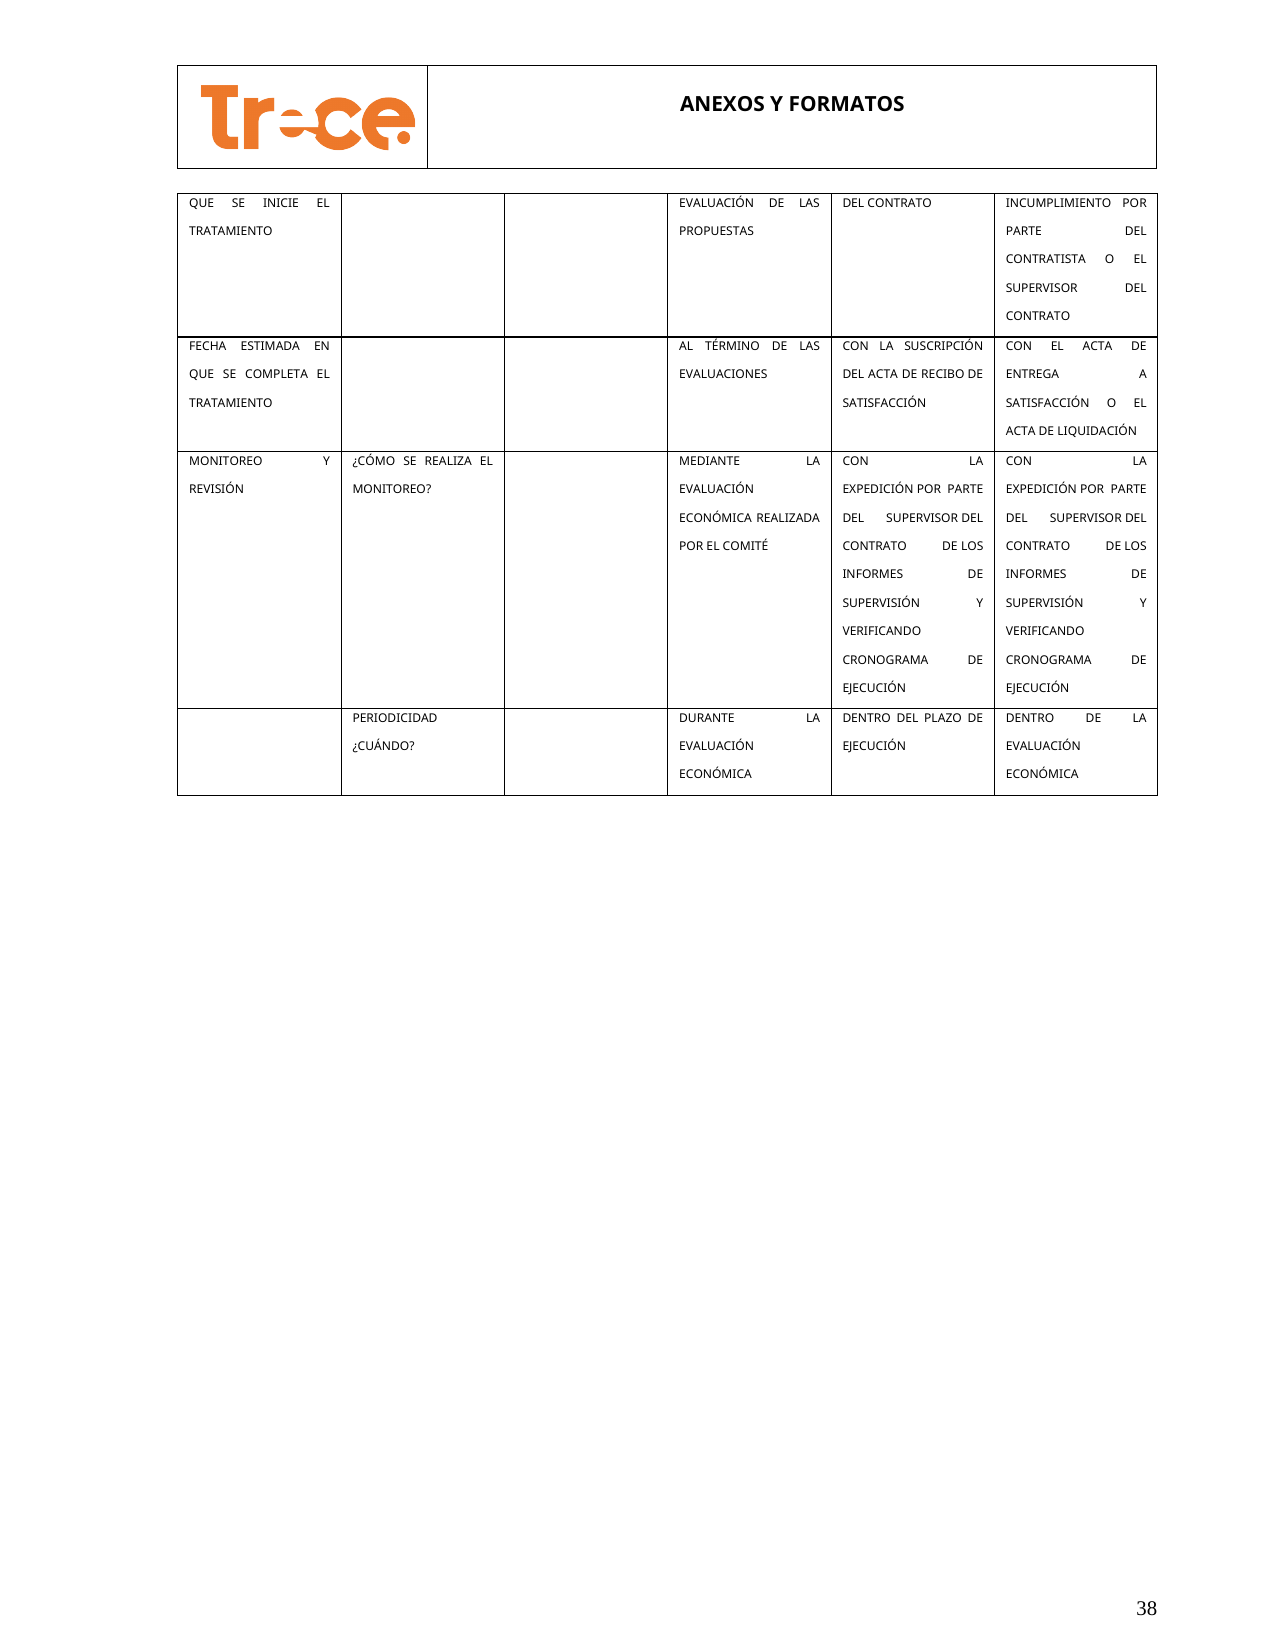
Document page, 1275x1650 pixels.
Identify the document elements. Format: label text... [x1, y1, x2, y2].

table_cell PERFECCIONAMIENTO DEL CONTRATO [832, 194, 994, 336]
table_cell DENTRO DEL PLAZO DE EJECUCIÓN [832, 709, 994, 794]
table_cell MONITOREO Y REVISIÓN [178, 452, 341, 708]
table_cell [342, 194, 504, 336]
table_cell [178, 709, 341, 794]
table_cell AL TÉRMINO DE LAS EVALUACIONES [668, 338, 831, 451]
picture [188, 72, 428, 162]
table_cell PERIODICIDAD ¿CUÁNDO? [342, 709, 504, 794]
table_cell [505, 194, 667, 336]
table_cell UNA VEZ SE CONOCE EL INCUMPLIMIENTO POR PARTE DEL CONTRATISTA O EL SUPERVISOR DEL CONTRATO [995, 194, 1157, 336]
table_cell CON LA SUSCRIPCIÓN DEL ACTA DE RECIBO DE SATISFACCIÓN [832, 338, 994, 451]
table_cell [505, 338, 667, 451]
table_cell [505, 452, 667, 708]
table_cell [505, 709, 667, 794]
table_cell DURANTE LA EVALUACIÓN DE LAS PROPUESTAS [668, 194, 831, 336]
table_cell FECHA ESTIMADA EN QUE SE COMPLETA EL TRATAMIENTO [178, 338, 341, 451]
table_cell DENTRO DE LA EVALUACIÓN ECONÓMICA [995, 709, 1157, 794]
table_cell FECHA ESTIMADA EN QUE SE INICIE EL TRATAMIENTO [178, 194, 341, 336]
table_cell DURANTE LA EVALUACIÓN ECONÓMICA [668, 709, 831, 794]
table_cell MEDIANTE LA EVALUACIÓN ECONÓMICA REALIZADA POR EL COMITÉ [668, 452, 831, 708]
table_cell CON EL ACTA DE ENTREGA A SATISFACCIÓN O EL ACTA DE LIQUIDACIÓN [995, 338, 1157, 451]
table_cell CON LA EXPEDICIÓN POR PARTE DEL SUPERVISOR DEL CONTRATO DE LOS INFORMES DE SUPERVISIÓN Y VERIFICANDO CRONOGRAMA DE EJECUCIÓN [832, 452, 994, 708]
table_cell ¿CÓMO SE REALIZA EL MONITOREO? [342, 452, 504, 708]
table_cell CON LA EXPEDICIÓN POR PARTE DEL SUPERVISOR DEL CONTRATO DE LOS INFORMES DE SUPERVISIÓN Y VERIFICANDO CRONOGRAMA DE EJECUCIÓN [995, 452, 1157, 708]
table_cell [342, 338, 504, 451]
